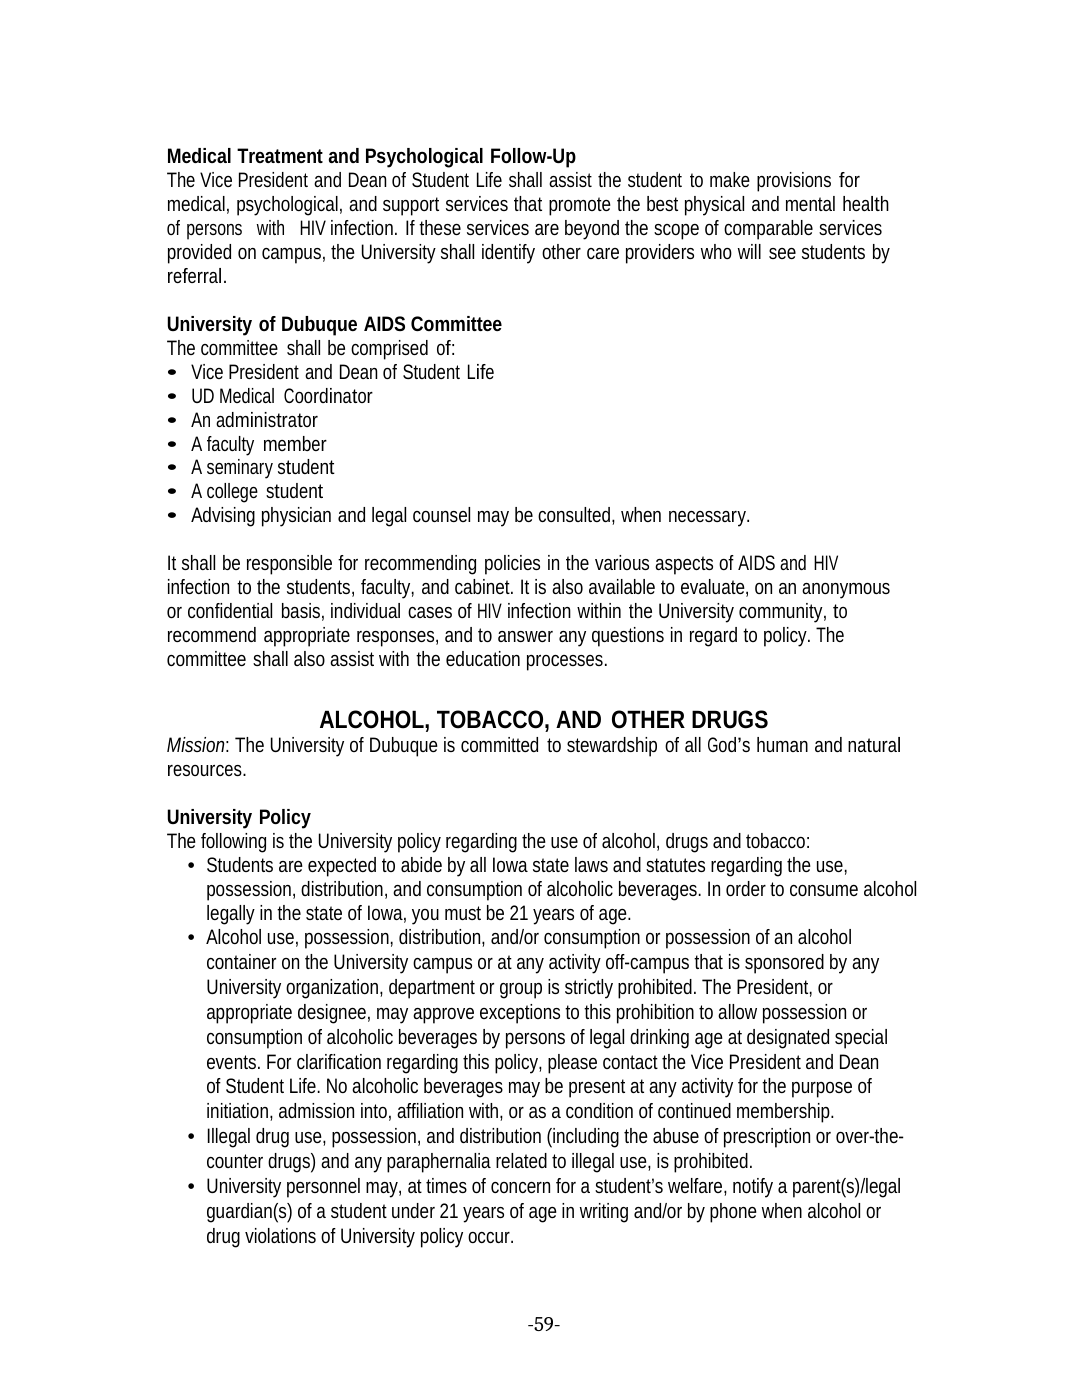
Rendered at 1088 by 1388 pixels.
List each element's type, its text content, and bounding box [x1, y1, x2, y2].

text The committee shall be comprised of: [167, 336, 939, 359]
text • A seminary student [167, 455, 939, 479]
text • Advising physician and legal counsel may be consulted, when necessary. [167, 503, 939, 527]
text • UD Medical Coordinator [167, 383, 939, 407]
text Medical Treatment and Psychological Follow-Up [167, 144, 939, 168]
text • Vice President and Dean of Student Life [167, 359, 939, 383]
text The following is the University policy regarding the use of alcohol, drugs and tobacco: [167, 829, 939, 853]
text It shall be responsible for recommending policies in the various aspects of AIDS and HIV infection to the students, faculty, and cabinet. It is also available to evaluate, on an anonymous or confidential basis, individual cases of HIV infection within the University community, to recommend appropriate responses, and to answer any questions in regard to policy. The committee shall also assist with the education processes. [167, 551, 901, 671]
text Mission: The University of Dubuque is committed to stewardship of all God’s human and natural resources. [167, 733, 910, 781]
list Illegal drug use, possession, and distribution (including the abuse of prescription or over-the- counter drugs) and any paraphernalia related to illegal use, is prohibited. [187, 1124, 913, 1173]
text University Policy [167, 805, 939, 829]
text ALCOHOL, TOBACCO, AND OTHER DRUGS [169, 704, 919, 733]
text • A faculty member [167, 431, 939, 455]
list University personnel may, at times of concern for a student’s welfare, notify a parent(s)/legal guardian(s) of a student under 21 years of age in writing and/or by phone when alcohol or drug violations of University policy occur. [187, 1174, 908, 1248]
text The Vice President and Dean of Student Life shall assist the student to make provisions for medical, psychological, and support services that promote the best physical and mental health of persons with HIV infection. If these services are beyond the scope of comparable services provided on campus, the University shall identify other care providers who will see students by referral. [167, 168, 902, 288]
text • An administrator [167, 407, 939, 431]
list Students are expected to abide by all Iowa state laws and statutes regarding the use, possession, distribution, and consumption of alcoholic beverages. In order to consume alcohol legally in the state of Iowa, you must be 21 years of age. [187, 853, 923, 925]
text • A college student [167, 479, 939, 503]
list Alcohol use, possession, distribution, and/or consumption or possession of an alcohol container on the University campus or at any activity off-campus that is sponsored by any University organization, department or group is strictly prohibited. The President, or appropriate designee, may approve exceptions to this prohibition to allow possession or consumption of alcoholic beverages by persons of legal drinking age at designated special events. For clarification regarding this policy, please contact the Vice President and Dean of Student Life. No alcoholic beverages may be present at any activity for the purpose of initiation, admission into, affiliation with, or as a condition of continued membership. [187, 925, 890, 1123]
text University of Dubuque AIDS Committee [167, 312, 939, 336]
